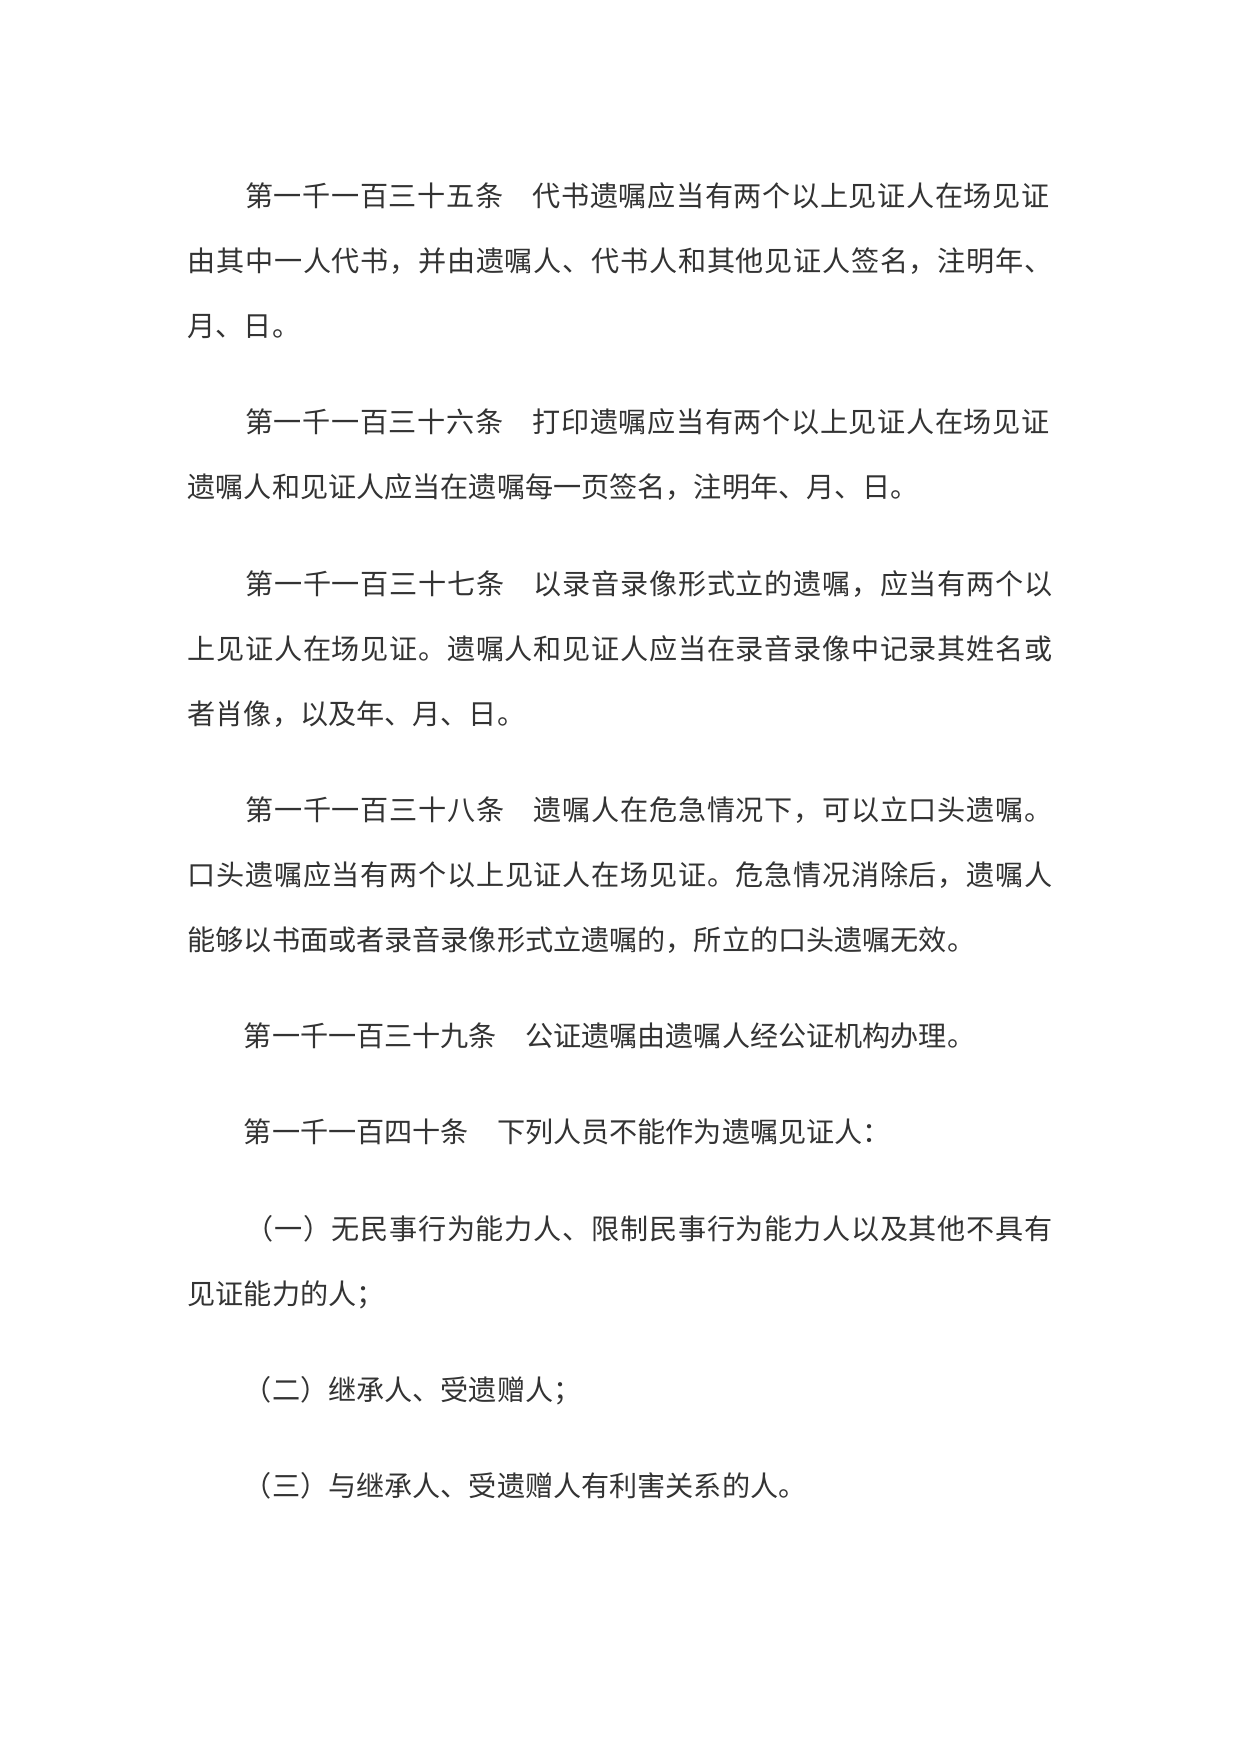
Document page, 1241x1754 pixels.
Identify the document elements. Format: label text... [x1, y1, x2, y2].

text 第一千一百三十九条 公证遗嘱由遗嘱人经公证机构办理。 [187, 1002, 1053, 1067]
text （三）与继承人、受遗赠人有利害关系的人。 [187, 1452, 1053, 1517]
text 第一千一百三十八条 遗嘱人在危急情况下，可以立口头遗嘱。口头遗嘱应当有两个以上见证人在场见证。危急情况消除后，遗嘱人能够以书面或者录音录像形式立遗嘱的，所立的口头遗嘱无效。 [187, 776, 1053, 971]
text （一）无民事行为能力人、限制民事行为能力人以及其他不具有见证能力的人； [187, 1194, 1053, 1324]
text （二）继承人、受遗赠人； [187, 1356, 1053, 1421]
text 第一千一百三十七条 以录音录像形式立的遗嘱，应当有两个以上见证人在场见证。遗嘱人和见证人应当在录音录像中记录其姓名或者肖像，以及年、月、日。 [187, 549, 1053, 744]
text 第一千一百三十六条 打印遗嘱应当有两个以上见证人在场见证。遗嘱人和见证人应当在遗嘱每一页签名，注明年、月、日。 [187, 388, 1053, 518]
text 第一千一百三十五条 代书遗嘱应当有两个以上见证人在场见证，由其中一人代书，并由遗嘱人、代书人和其他见证人签名，注明年、月、日。 [187, 162, 1053, 357]
text 第一千一百四十条 下列人员不能作为遗嘱见证人： [187, 1098, 1053, 1163]
